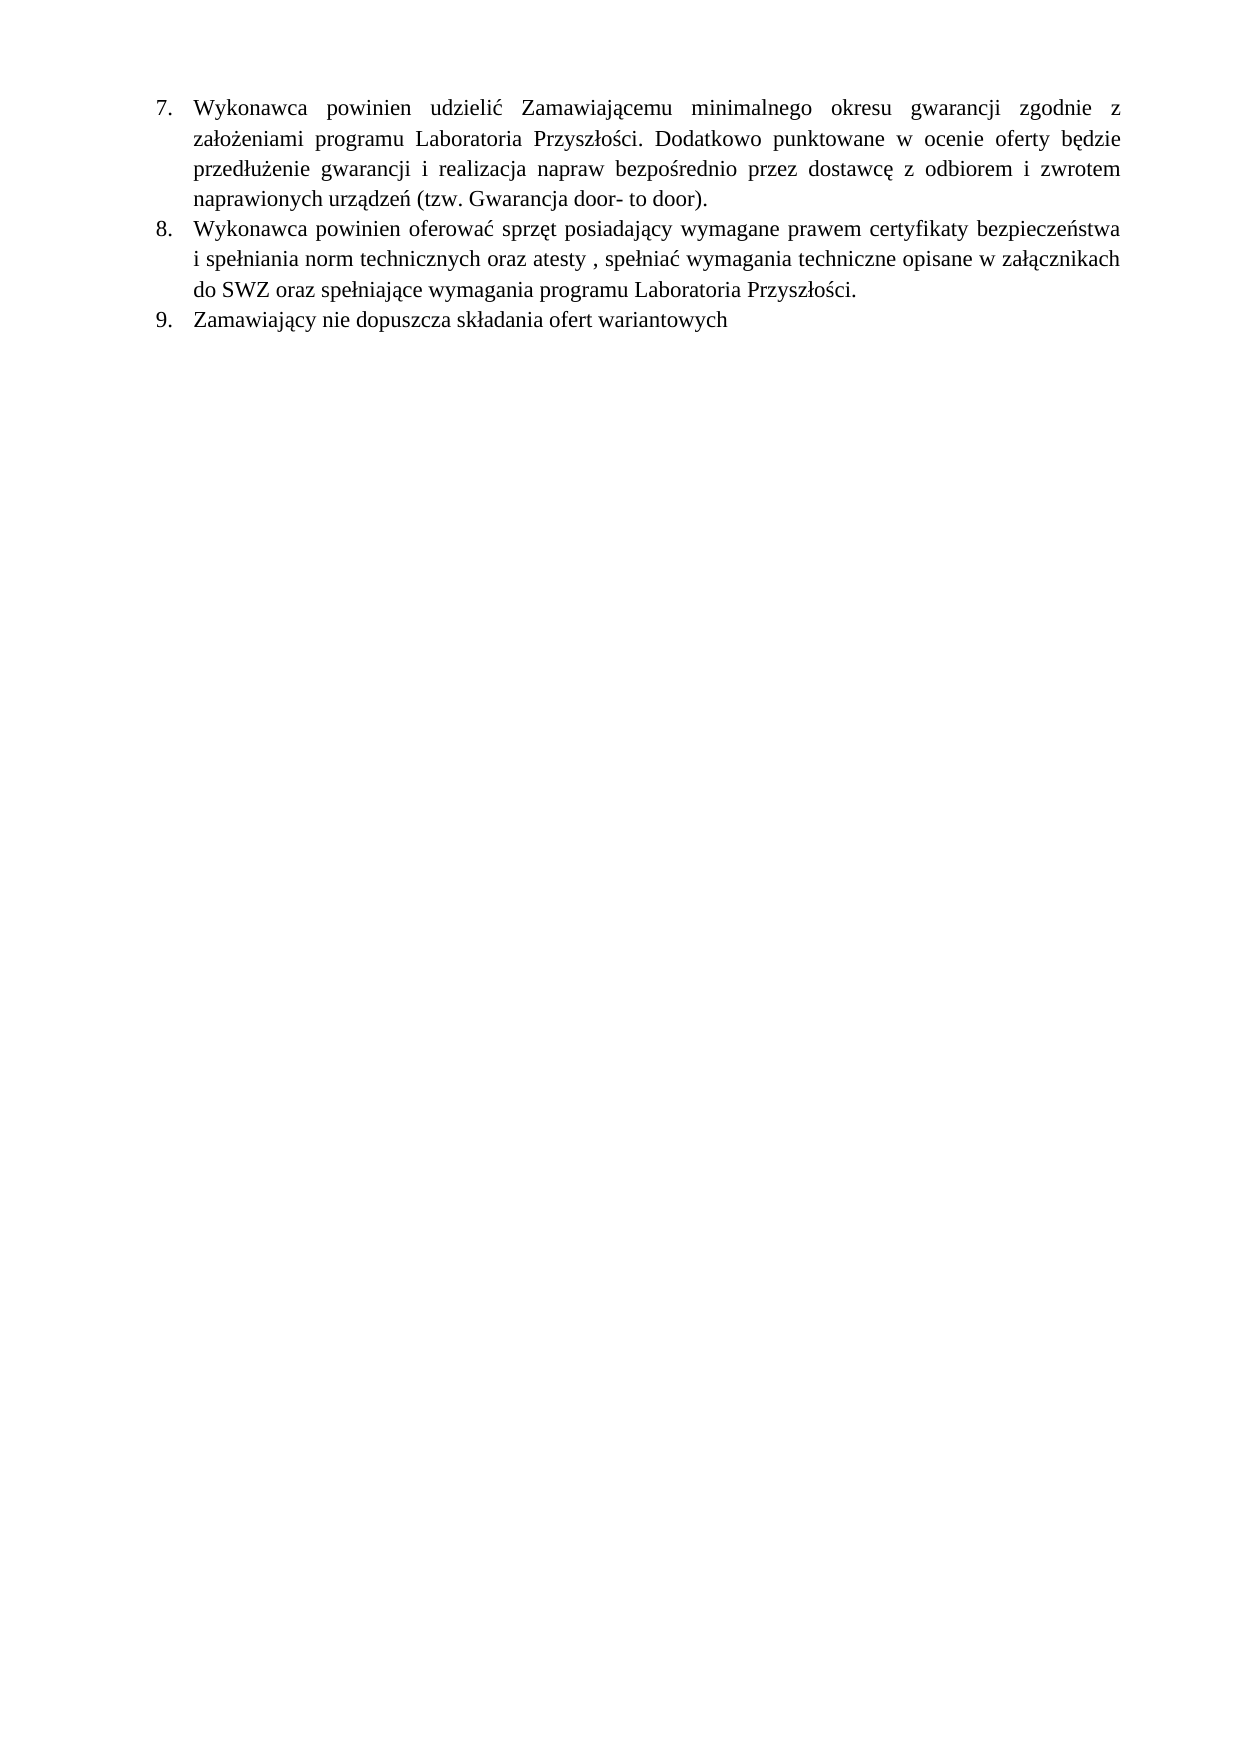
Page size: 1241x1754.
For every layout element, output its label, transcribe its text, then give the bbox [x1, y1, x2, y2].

list Wykonawca powinien udzielić Zamawiającemu minimalnego okresu gwarancji zgodnie z założeniami programu Laboratoria Przyszłości. Dodatkowo punktowane w ocenie oferty będzie przedłużenie gwarancji i realizacja napraw bezpośrednio przez dostawcę z odbiorem i zwrotem naprawionych urządzeń (tzw. Gwarancja door- to door). [156, 94, 1122, 211]
list Wykonawca powinien oferować sprzęt posiadający wymagane prawem certyfikaty bezpieczeństwa i spełniania norm technicznych oraz atesty , spełniać wymagania techniczne opisane w załącznikach do SWZ oraz spełniające wymagania programu Laboratoria Przyszłości. [156, 215, 1122, 302]
list Zamawiający nie dopuszcza składania ofert wariantowych [156, 306, 1122, 332]
